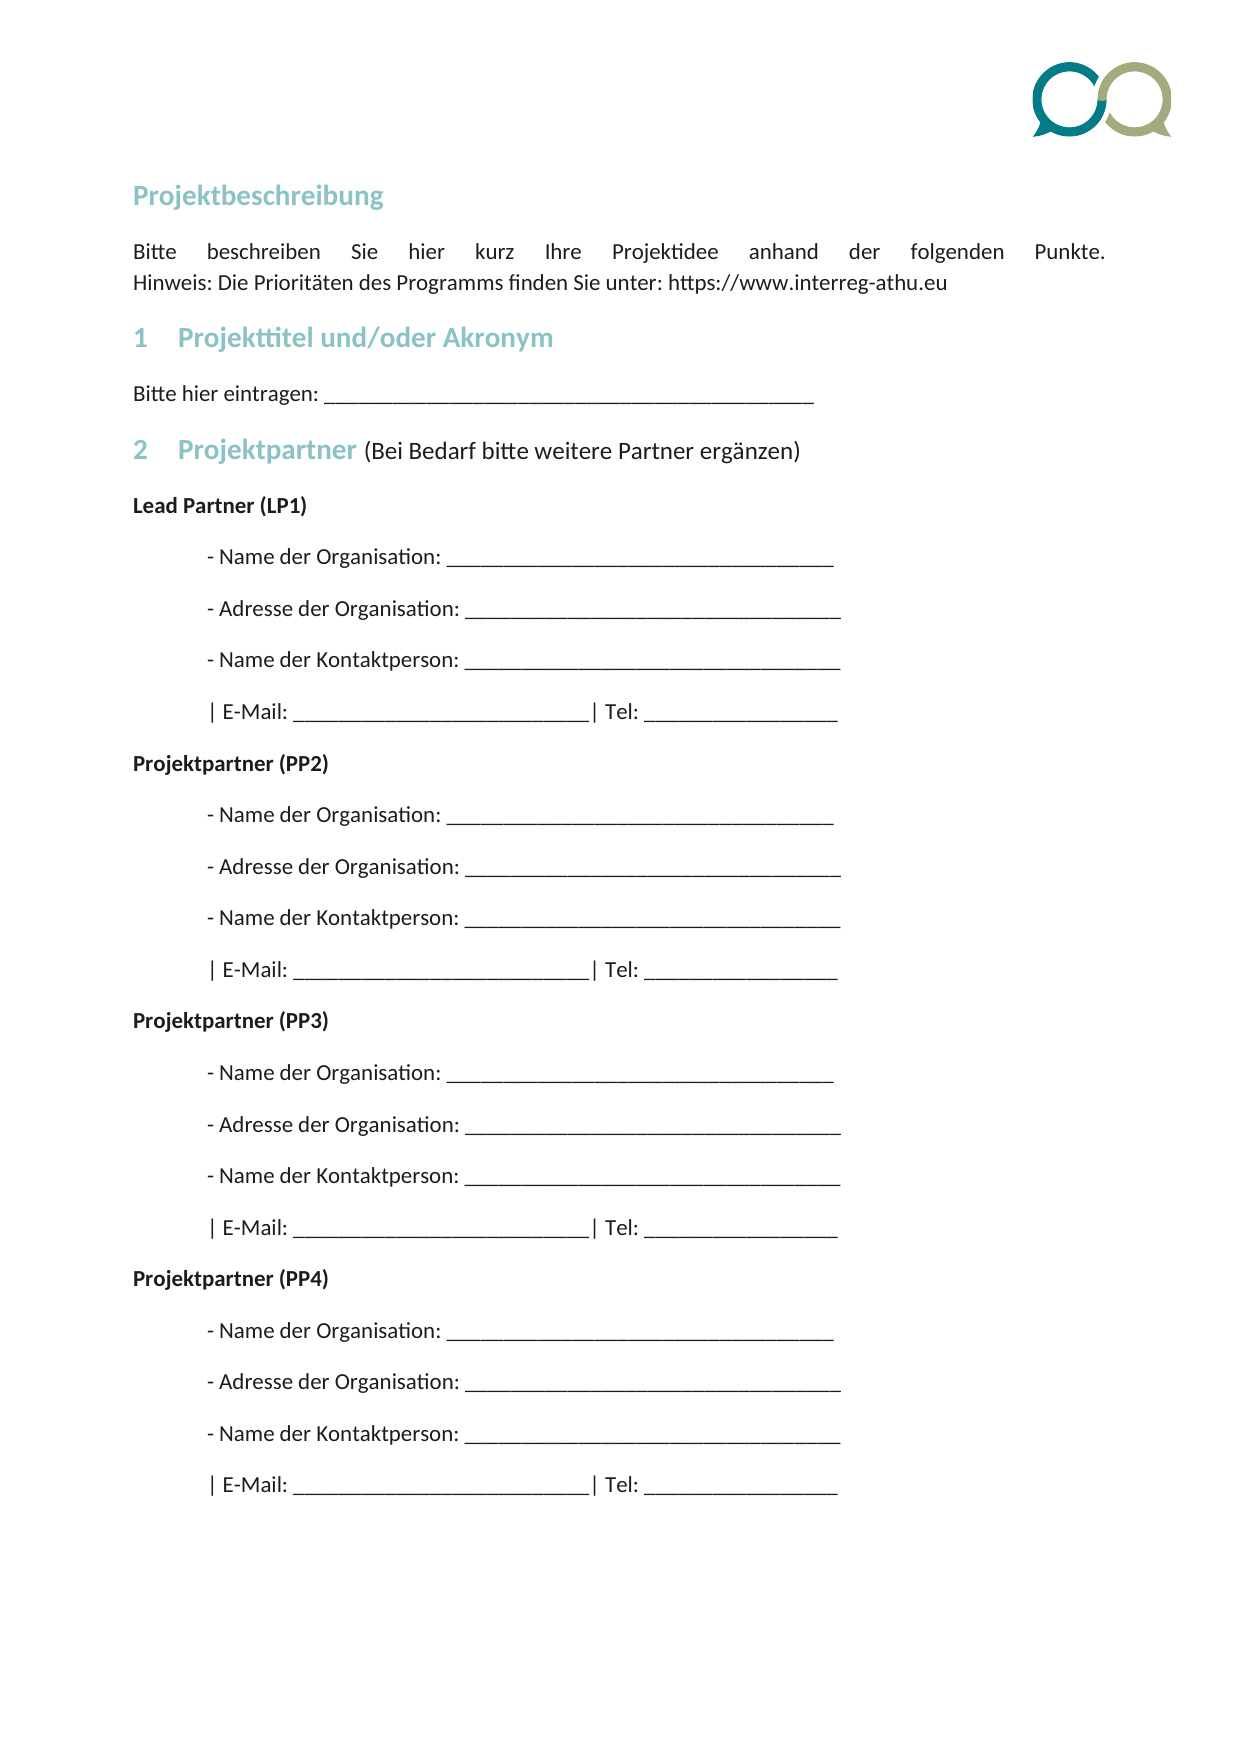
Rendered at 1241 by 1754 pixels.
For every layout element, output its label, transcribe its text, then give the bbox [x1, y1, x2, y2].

text - Adresse der Organisation: _________________________________ [207, 1110, 1107, 1138]
text - Adresse der Organisation: _________________________________ [207, 852, 1107, 880]
text - Name der Kontaktperson: _________________________________ [207, 646, 1107, 674]
text Projektpartner (PP4) [133, 1264, 1107, 1292]
text - Name der Organisation: __________________________________ [207, 800, 1107, 828]
picture [1032, 62, 1172, 137]
text - Name der Kontaktperson: _________________________________ [207, 903, 1107, 931]
text | E-Mail: __________________________| Tel: _________________ [207, 955, 1107, 983]
text Projektbeschreibung [133, 177, 1107, 213]
text - Name der Organisation: __________________________________ [207, 1058, 1107, 1086]
text Projektpartner (PP2) [133, 749, 1107, 777]
list Projektpartner (Bei Bedarf bitte weitere Partner ergänzen) [133, 431, 1107, 467]
text | E-Mail: __________________________| Tel: _________________ [207, 697, 1107, 725]
text - Name der Organisation: __________________________________ [207, 1316, 1107, 1344]
text Bitte beschreiben Sie hier kurz Ihre Projektidee anhand der folgenden Punkte. Hinweis: Die Prioritäten des Programms finden Sie unter: https://www.interreg-athu.eu [133, 237, 1107, 296]
text - Adresse der Organisation: _________________________________ [207, 1367, 1107, 1396]
text | E-Mail: __________________________| Tel: _________________ [207, 1213, 1107, 1241]
text | E-Mail: __________________________| Tel: _________________ [207, 1471, 1107, 1499]
text - Name der Kontaktperson: _________________________________ [207, 1161, 1107, 1189]
text Lead Partner (LP1) [133, 491, 1107, 519]
text Bitte hier eintragen: ___________________________________________ [133, 379, 1107, 407]
text - Name der Kontaktperson: _________________________________ [207, 1419, 1107, 1447]
text Projektpartner (PP3) [133, 1007, 1107, 1034]
text - Name der Organisation: __________________________________ [207, 542, 1107, 571]
text - Adresse der Organisation: _________________________________ [207, 594, 1107, 622]
list Projekttitel und/oder Akronym [133, 319, 1107, 355]
